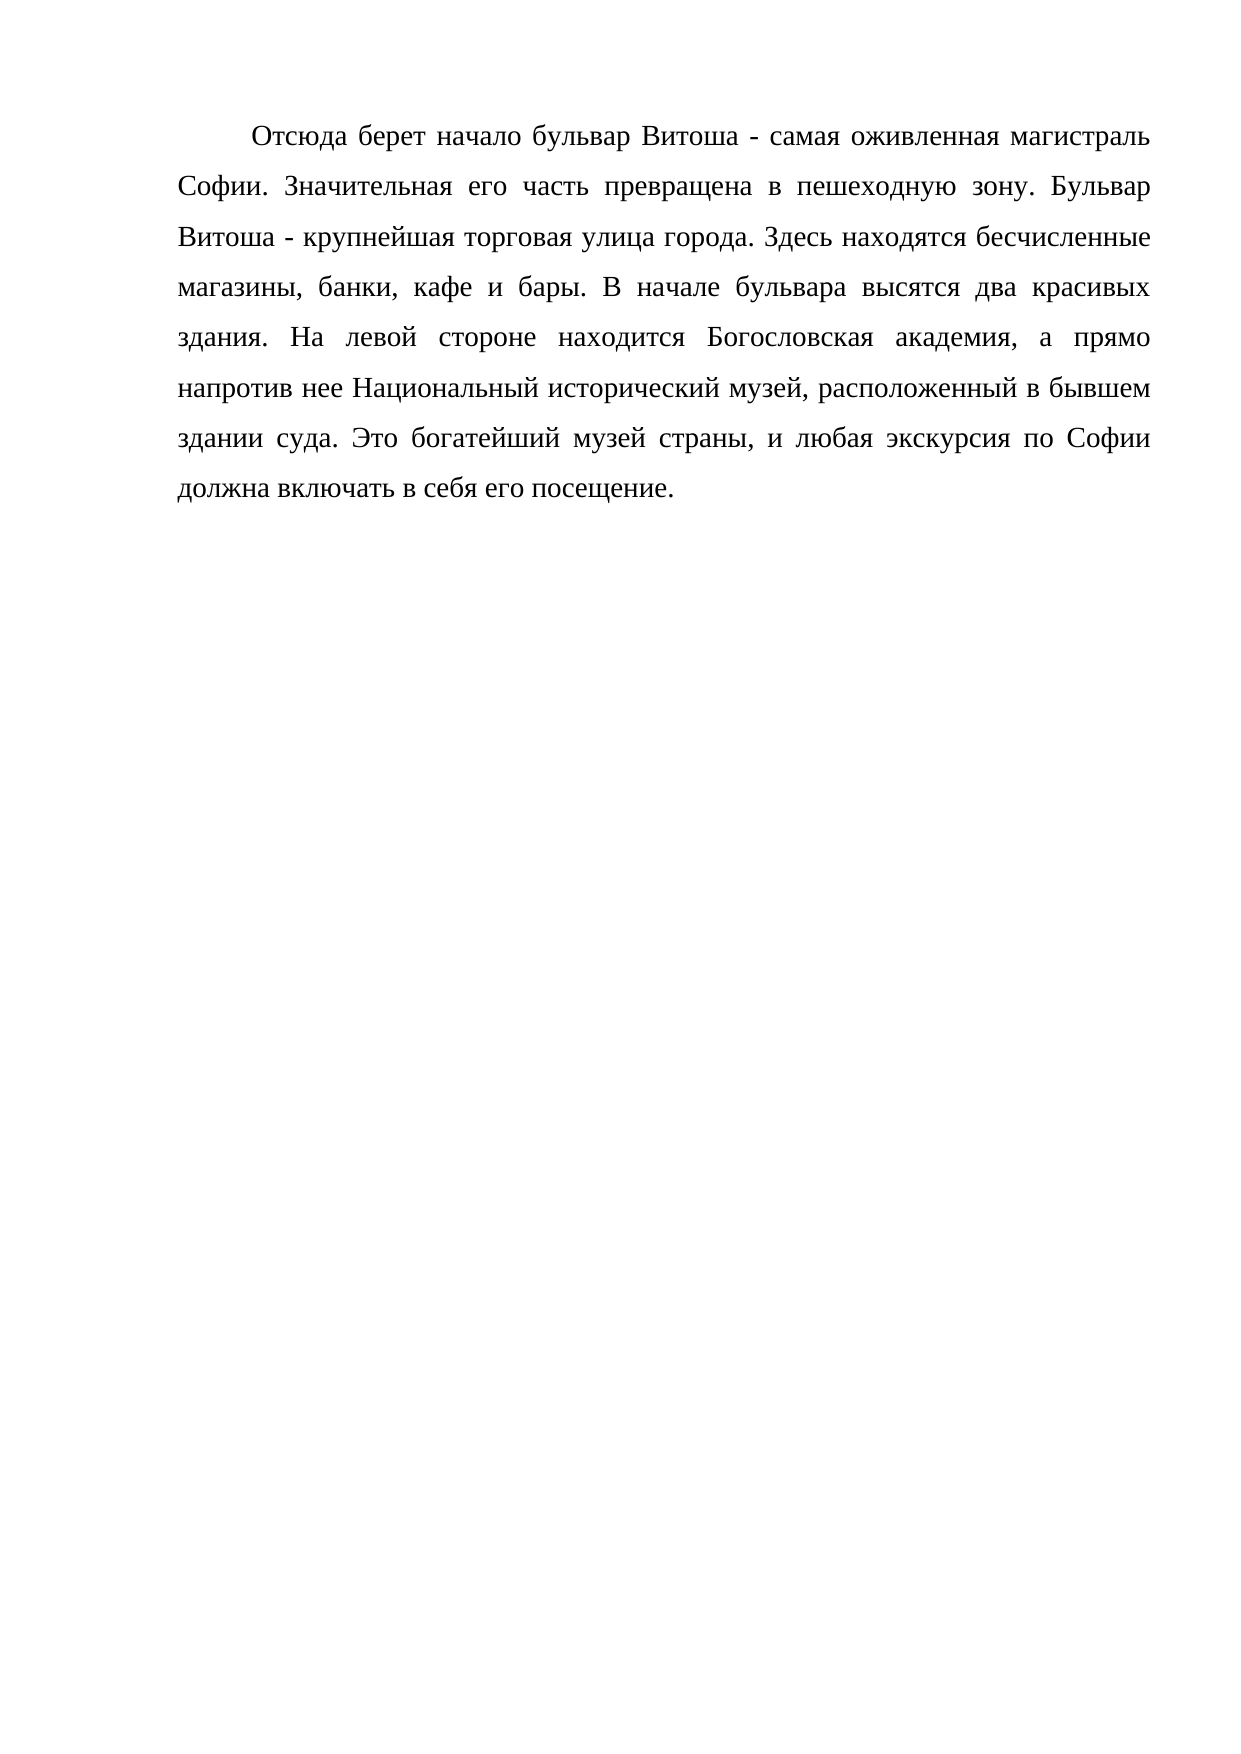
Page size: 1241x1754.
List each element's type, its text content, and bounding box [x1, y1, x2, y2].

text Отсюда берет начало бульвар Витоша - самая оживленная магистраль Софии. Значительная его часть превращена в пешеходную зону. Бульвар Витоша - крупнейшая торговая улица города. Здесь находятся бесчисленные магазины, банки, кафе и бары. В начале бульвара высятся два красивых здания. На левой стороне находится Богословская академия, а прямо напротив нее Национальный исторический музей, расположенный в бывшем здании суда. Это богатейший музей страны, и любая экскурсия по Софии должна включать в себя его посещение. [177, 118, 1152, 504]
